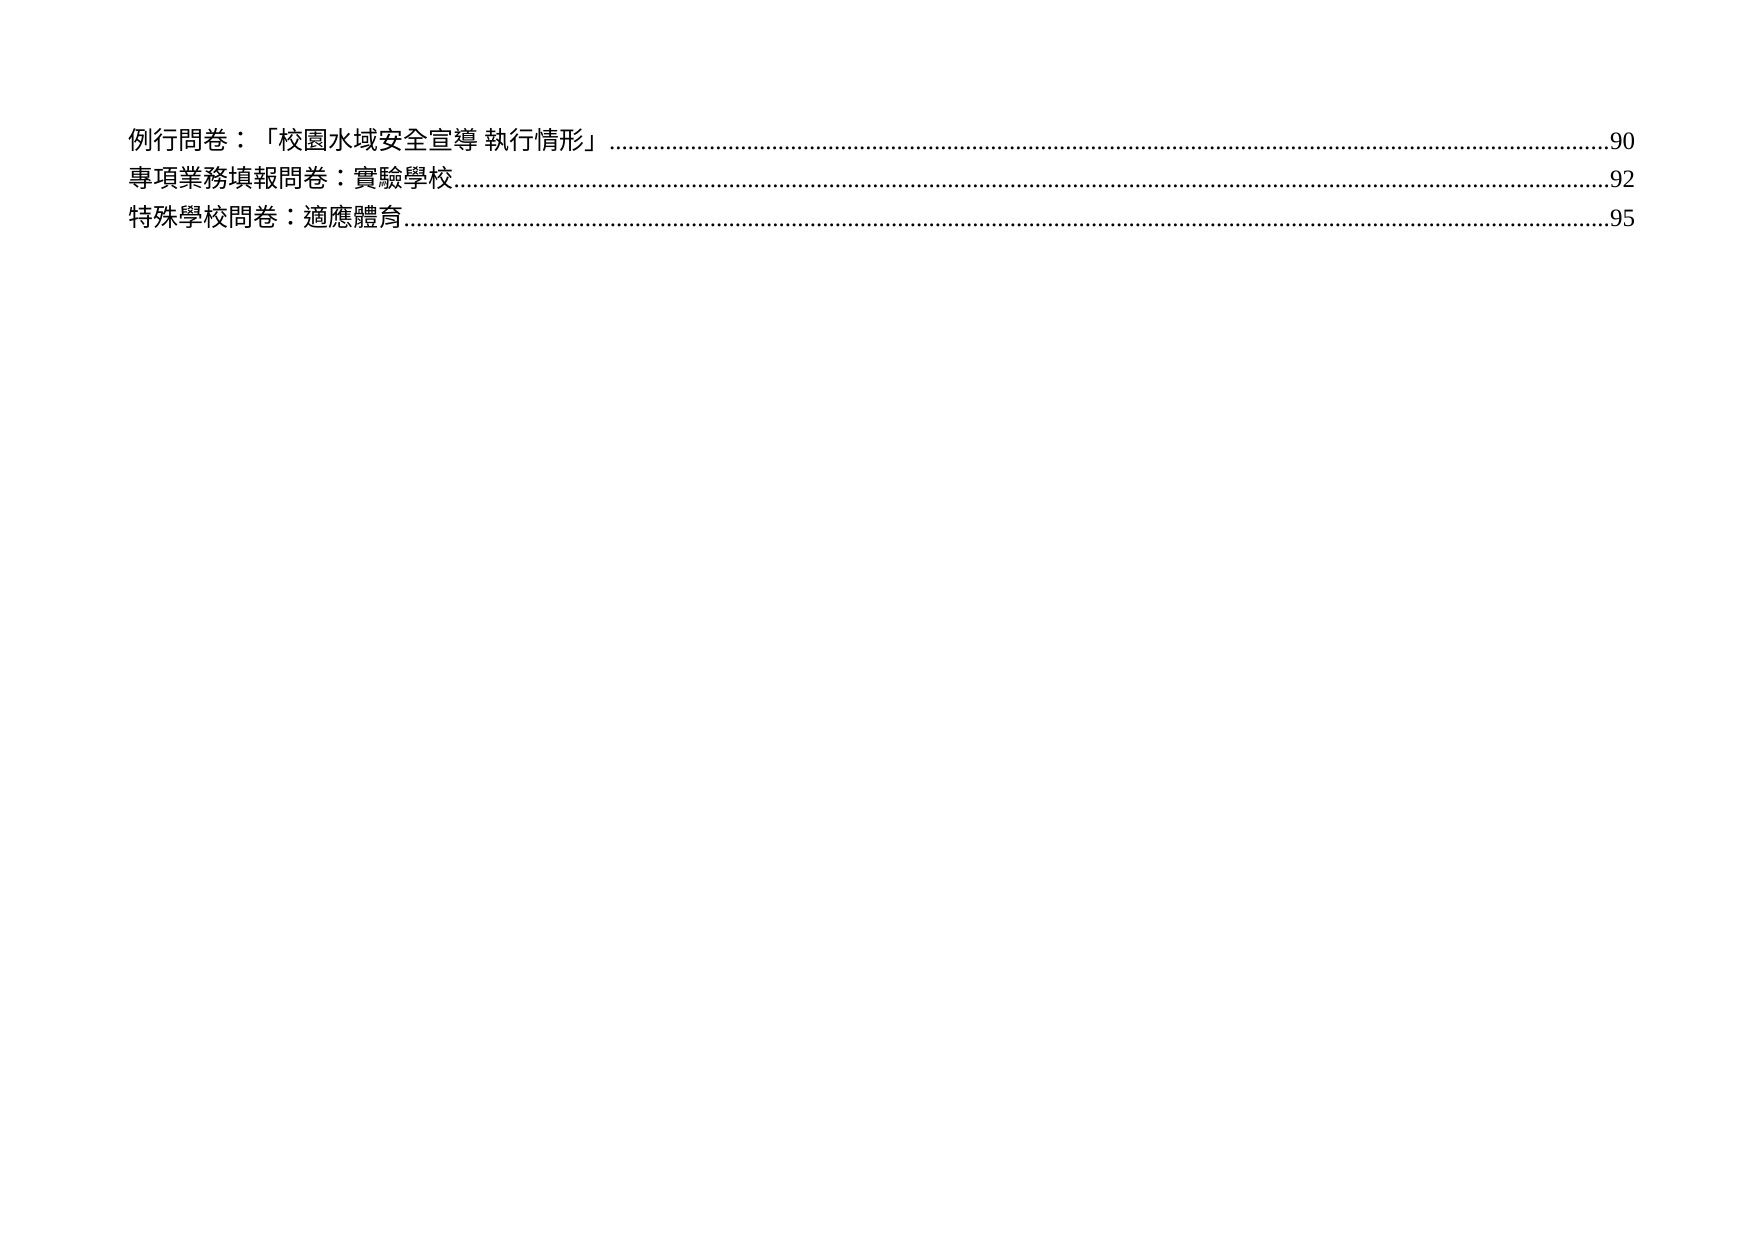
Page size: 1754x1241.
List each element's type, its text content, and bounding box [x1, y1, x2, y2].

text 例行問卷：「校園水域安全宣導 執行情形」 90 [128, 119, 1611, 158]
text 特殊學校問卷：適應體育 95 [128, 196, 1611, 235]
text 專項業務填報問卷：實驗學校 92 [128, 158, 1611, 196]
